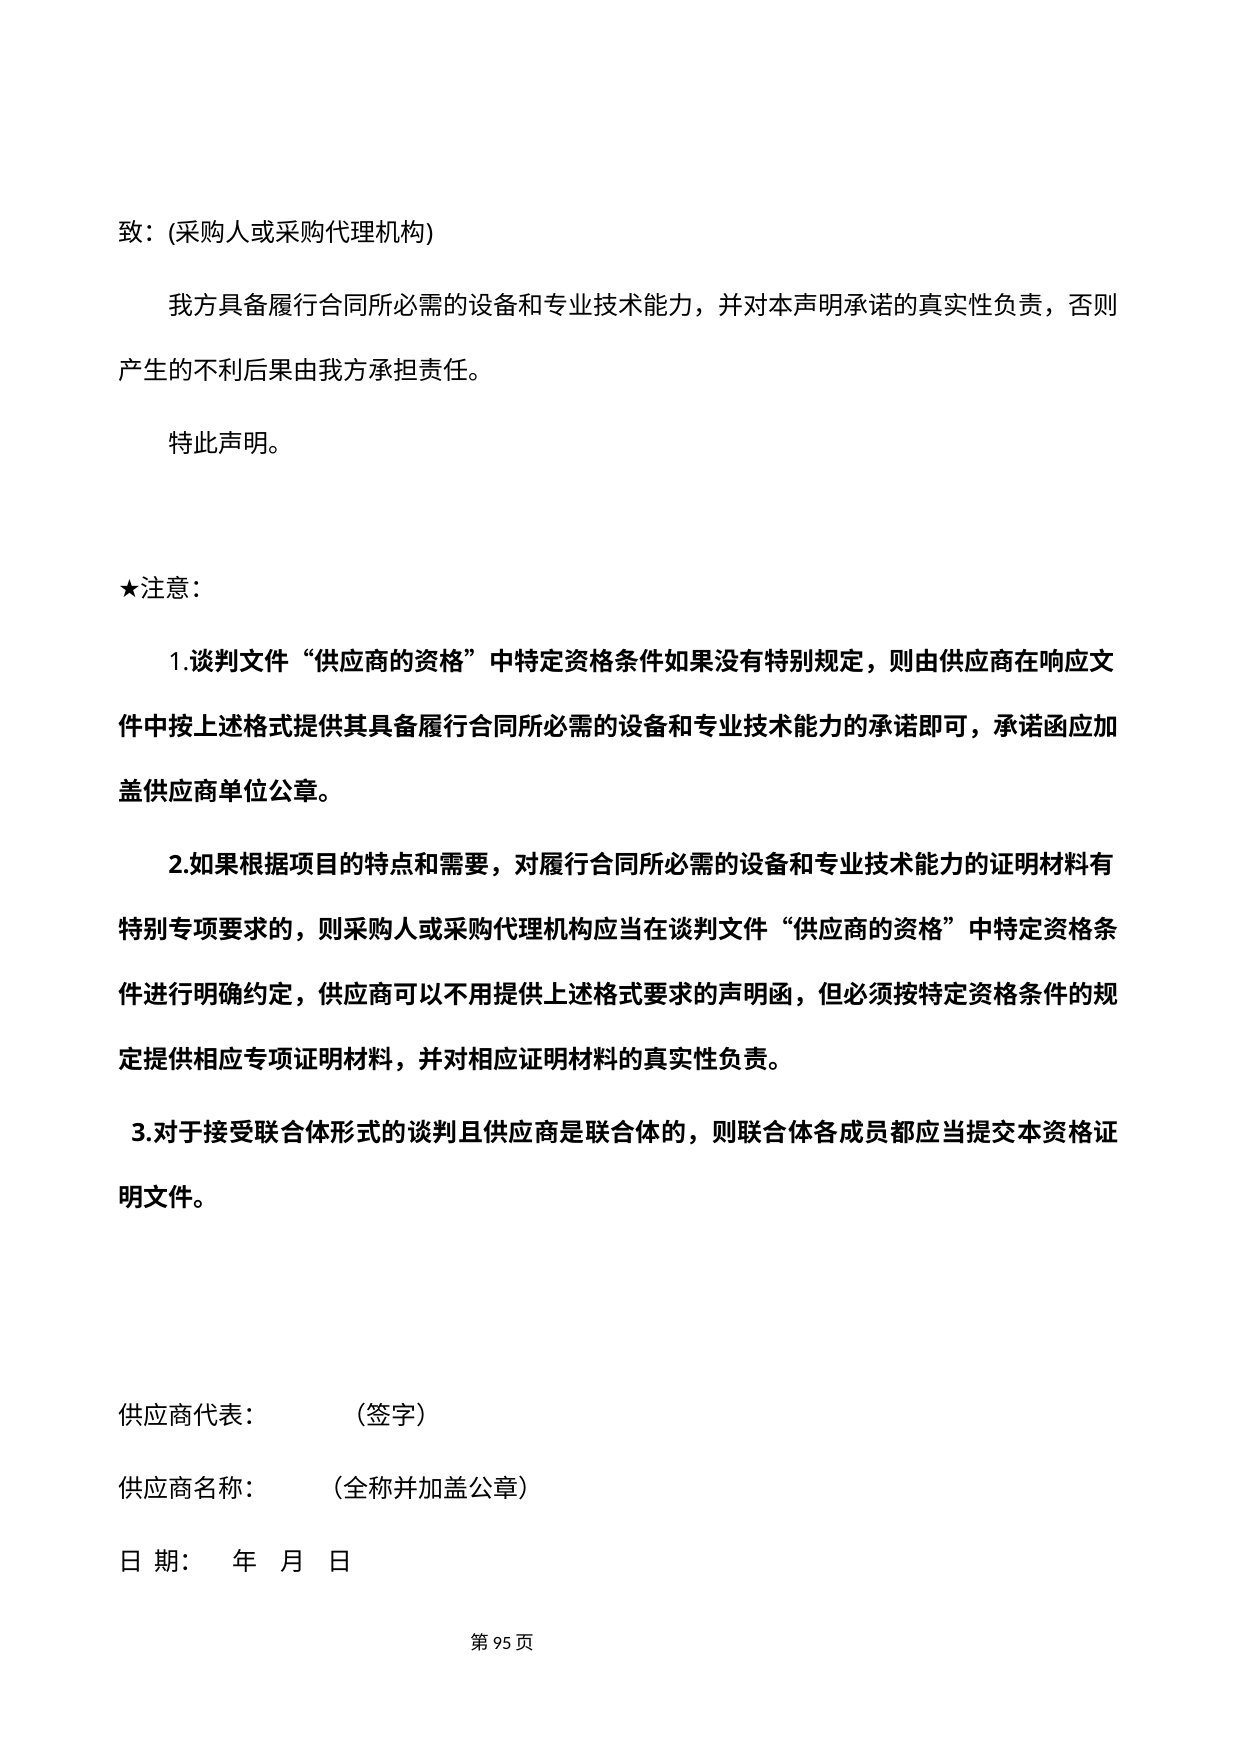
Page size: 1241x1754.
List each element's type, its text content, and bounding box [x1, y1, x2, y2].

text 供应商名称： （全称并加盖公章） [118, 1454, 1122, 1519]
text 供应商代表： （签字） [118, 1381, 1122, 1446]
text ★注意： [118, 554, 1122, 619]
text 日 期： 年 月 日 [118, 1527, 1122, 1592]
text 1.谈判文件“供应商的资格”中特定资格条件如果没有特别规定，则由供应商在响应文件中按上述格式提供其具备履行合同所必需的设备和专业技术能力的承诺即可，承诺函应加盖供应商单位公章。 [118, 627, 1122, 822]
text 2.如果根据项目的特点和需要，对履行合同所必需的设备和专业技术能力的证明材料有特别专项要求的，则采购人或采购代理机构应当在谈判文件“供应商的资格”中特定资格条件进行明确约定，供应商可以不用提供上述格式要求的声明函，但必须按特定资格条件的规定提供相应专项证明材料，并对相应证明材料的真实性负责。 [118, 830, 1122, 1090]
text 3.对于接受联合体形式的谈判且供应商是联合体的，则联合体各成员都应当提交本资格证明文件。 [118, 1098, 1122, 1228]
text 我方具备履行合同所必需的设备和专业技术能力，并对本声明承诺的真实性负责，否则产生的不利后果由我方承担责任。 [118, 271, 1122, 401]
text 致：(采购人或采购代理机构) [118, 198, 1122, 263]
text 特此声明。 [118, 409, 1122, 474]
